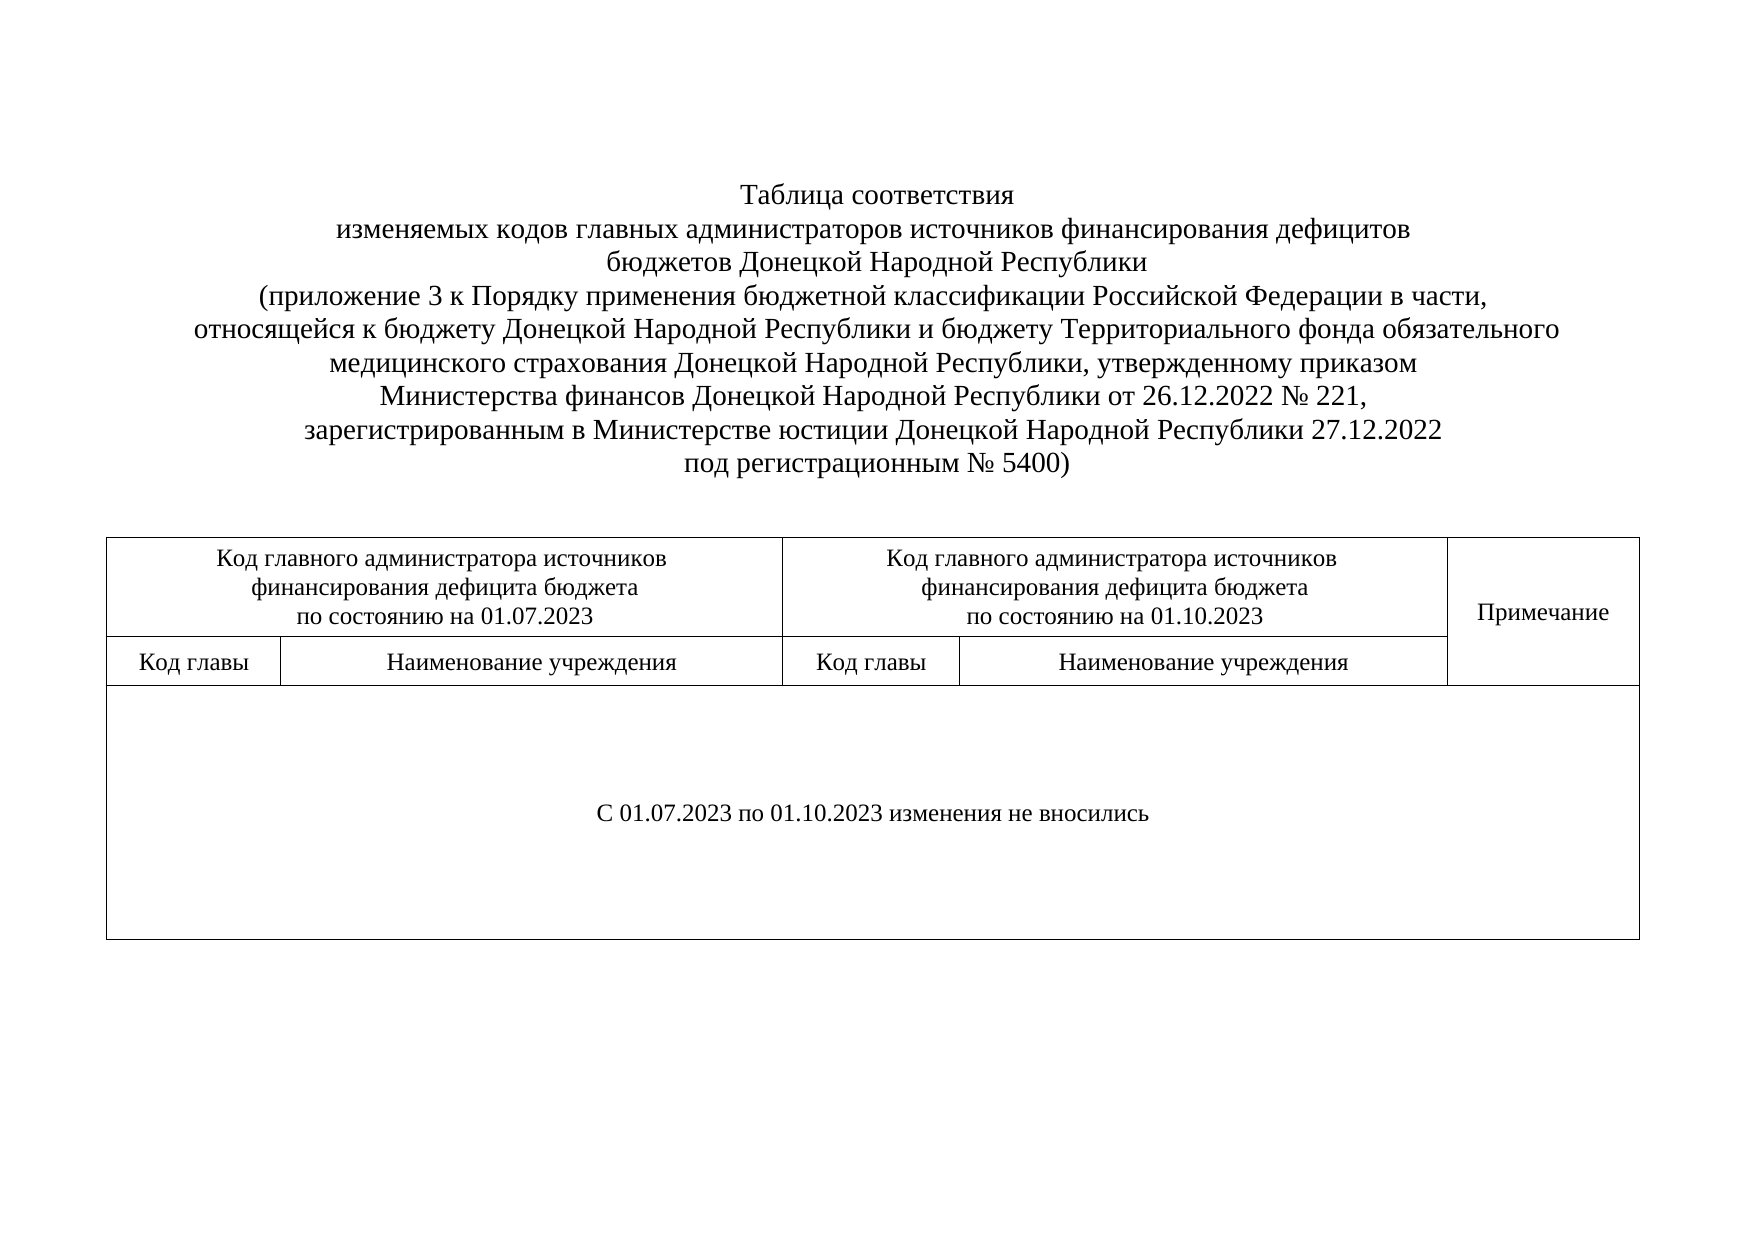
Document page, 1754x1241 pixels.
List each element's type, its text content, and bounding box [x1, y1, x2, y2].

text изменяемых кодов главных администраторов источников финансирования дефицитов бюджетов Донецкой Народной Республики [118, 211, 1636, 278]
table_cell Код главы [107, 637, 280, 685]
text Таблица соответствия [118, 177, 1636, 211]
table_header Код главного администратора источников финансирования дефицита бюджета по состоянию на 01.07.2023 [107, 538, 782, 636]
table_cell Код главы [783, 637, 959, 685]
table_cell Наименование учреждения [281, 637, 782, 685]
table_cell Наименование учреждения [960, 637, 1447, 685]
table_header Примечание [1448, 538, 1639, 685]
text (приложение 3 к Порядку применения бюджетной классификации Российской Федерации в части, относящейся к бюджету Донецкой Народной Республики и бюджету Территориального фонда обязательного медицинского страхования Донецкой Народной Республики, утвержденному приказом Министерства финансов Донецкой Народной Республики от 26.12.2022 № 221, зарегистрированным в Министерстве юстиции Донецкой Народной Республики 27.12.2022 под регистрационным № 5400) [118, 278, 1636, 479]
table_header Код главного администратора источников финансирования дефицита бюджета по состоянию на 01.10.2023 [783, 538, 1447, 636]
table_cell С 01.07.2023 по 01.10.2023 изменения не вносились [107, 686, 1639, 938]
